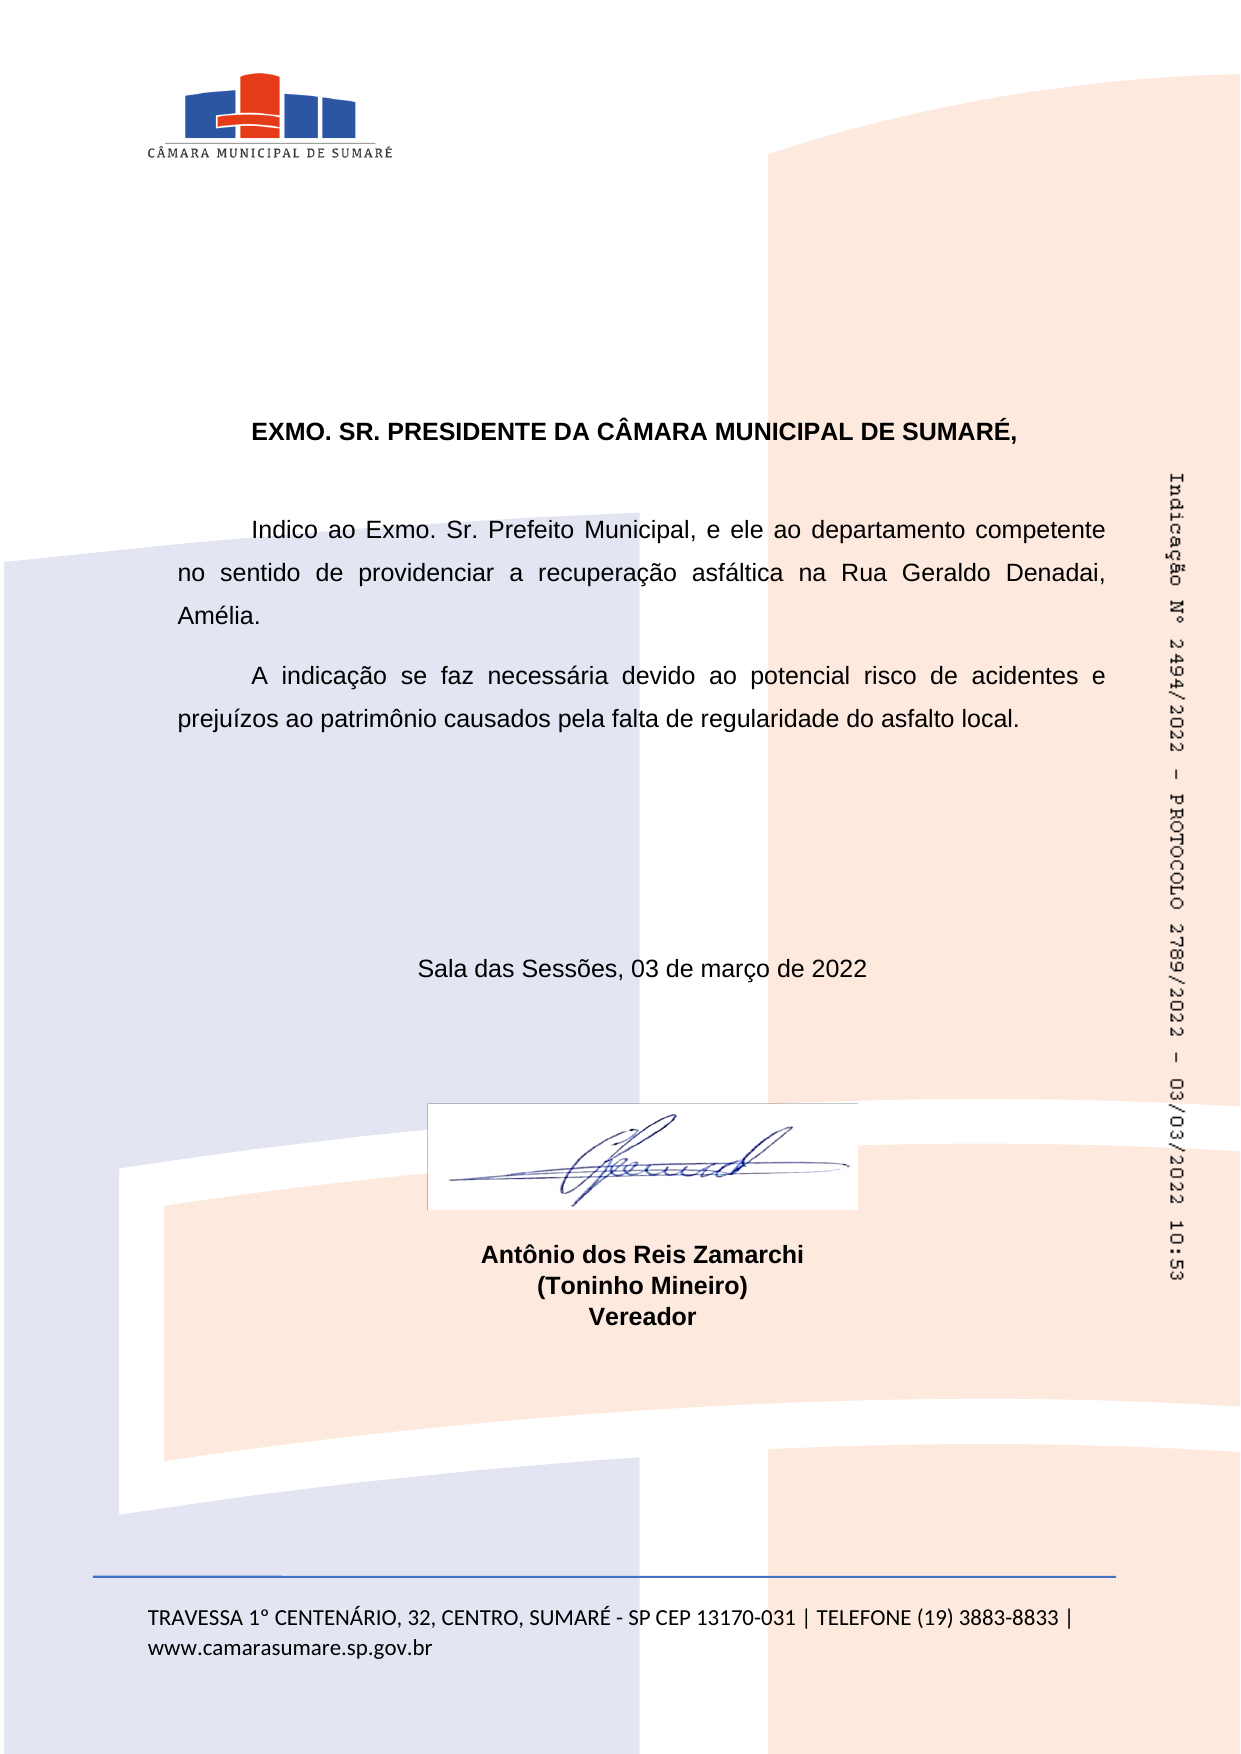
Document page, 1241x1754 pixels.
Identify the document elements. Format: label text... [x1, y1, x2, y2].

text Antônio dos Reis Zamarchi [177, 1240, 1107, 1268]
text (Toninho Mineiro) [177, 1271, 1107, 1299]
text Vereador [177, 1302, 1107, 1331]
text Indico ao Exmo. Sr. Prefeito Municipal, e ele ao departamento competente no sentido de providenciar a recuperação asfáltica na Rua Geraldo Denadai, Amélia. [177, 514, 1107, 629]
text A indicação se faz necessária devido ao potencial risco de acidentes e prejuízos ao patrimônio causados pela falta de regularidade do asfalto local. [177, 661, 1107, 732]
picture [1142, 468, 1205, 1286]
text Sala das Sessões, 03 de março de 2022 [177, 954, 1107, 983]
picture [147, 73, 394, 160]
text EXMO. SR. PRESIDENTE DA CÂMARA MUNICIPAL DE SUMARÉ, [177, 417, 1107, 446]
picture [413, 1097, 872, 1221]
